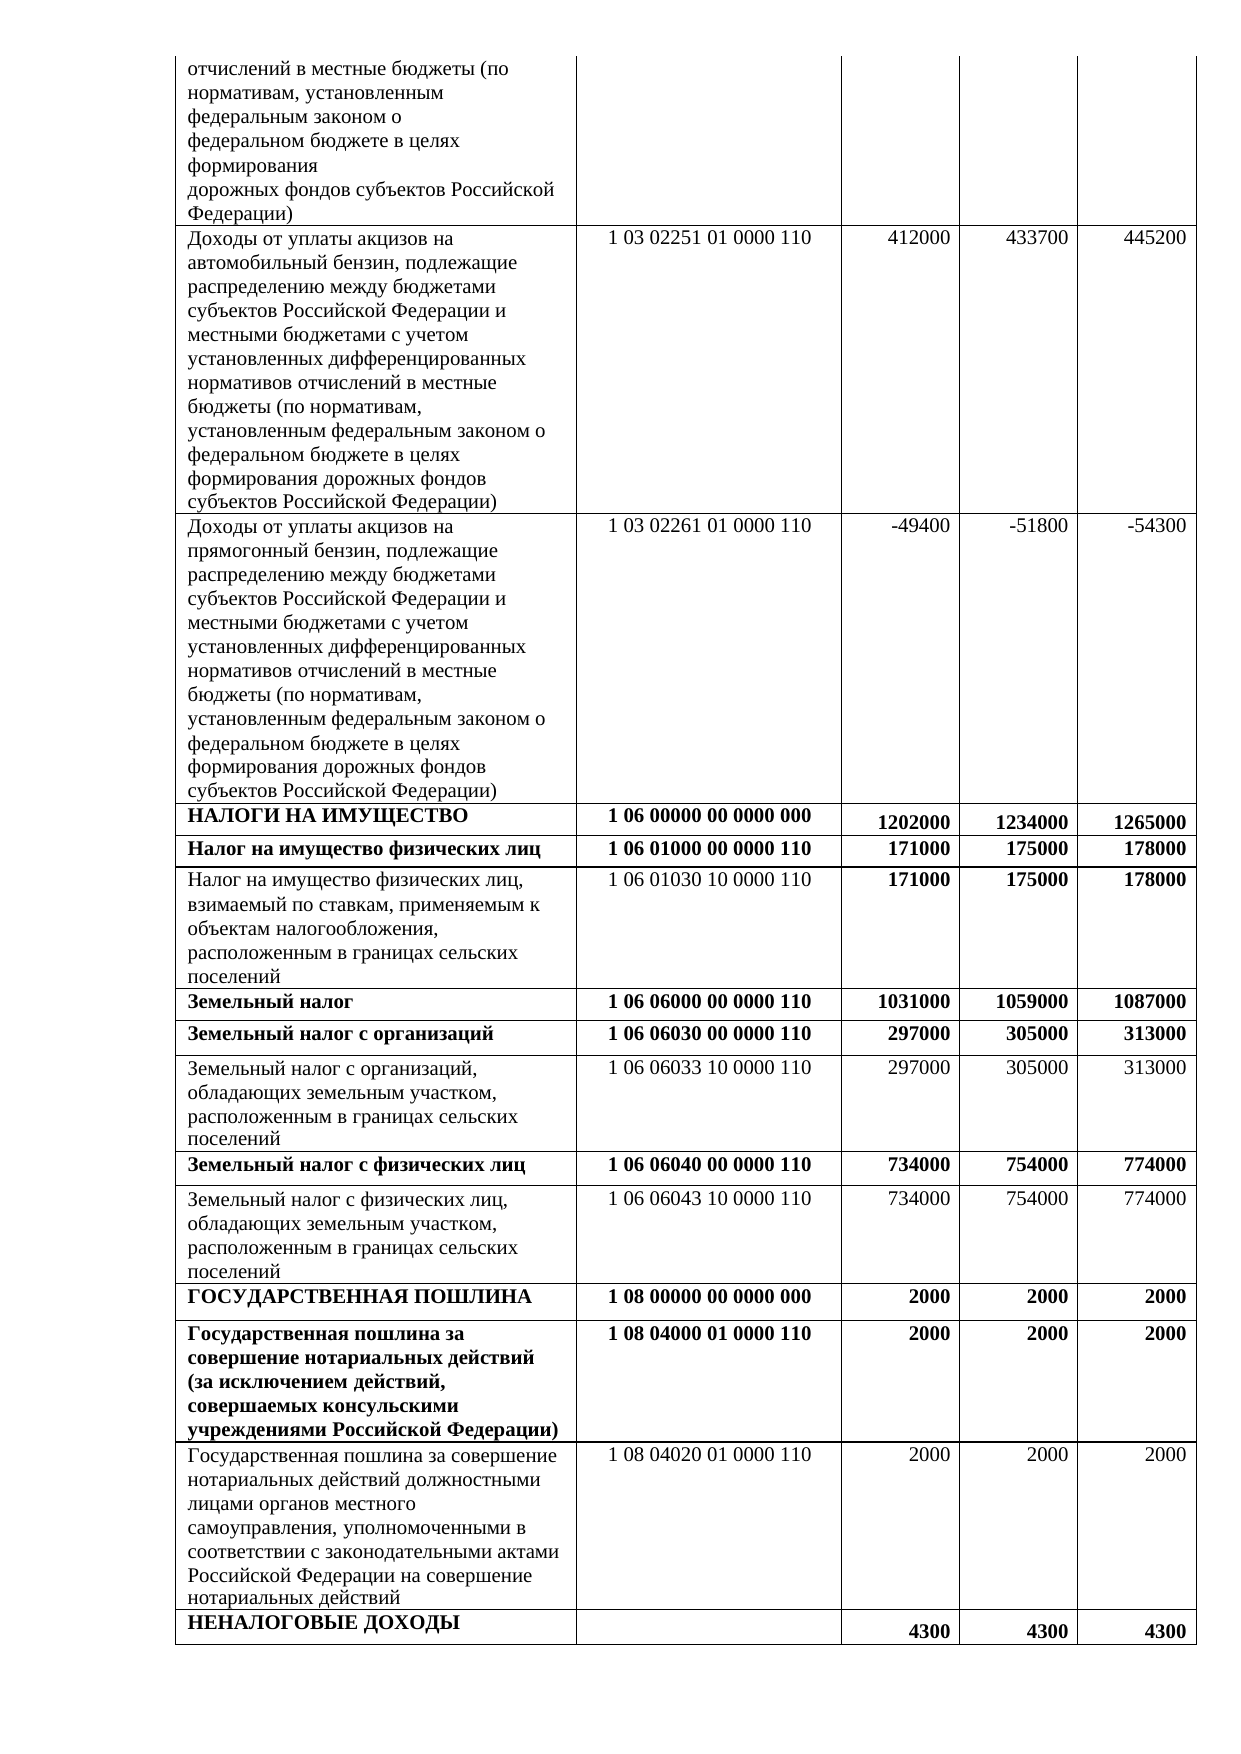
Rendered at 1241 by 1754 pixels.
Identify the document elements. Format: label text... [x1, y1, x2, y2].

table_cell 178000 [1078, 836, 1196, 866]
table_cell 2000 [1078, 1321, 1196, 1441]
table_cell 178000 [1078, 868, 1196, 988]
table_cell 774000 [1078, 1186, 1196, 1283]
table_cell 4300 [960, 1610, 1077, 1644]
table_cell 734000 [842, 1152, 959, 1185]
table_cell 1234000 [960, 804, 1077, 835]
table_header [577, 56, 841, 225]
table_cell 171000 [842, 836, 959, 866]
table_cell 1 06 00000 00 0000 000 [577, 804, 841, 835]
table_cell 4300 [842, 1610, 959, 1644]
table_cell 2000 [1078, 1284, 1196, 1320]
table_cell 297000 [842, 1056, 959, 1151]
table_cell ГОСУДАРСТВЕННАЯ ПОШЛИНА [176, 1284, 576, 1320]
table_cell 1 06 06033 10 0000 110 [577, 1056, 841, 1151]
table_cell -49400 [842, 514, 959, 802]
table_cell 734000 [842, 1186, 959, 1283]
table_cell 305000 [960, 1021, 1077, 1055]
table_cell 2000 [842, 1321, 959, 1441]
table_cell 1087000 [1078, 989, 1196, 1020]
table_cell 1 03 02251 01 0000 110 [577, 226, 841, 513]
table_header [842, 56, 959, 225]
table_cell 1031000 [842, 989, 959, 1020]
table_cell Доходы от уплаты акцизов на прямогонный бензин, подлежащие распределению между бюджетами субъектов Российской Федерации и местными бюджетами с учетом установленных дифференцированных нормативов отчислений в местные бюджеты (по нормативам, установленным федеральным законом о федеральном бюджете в целях формирования дорожных фондов субъектов Российской Федерации) [176, 514, 576, 802]
table_cell 1 08 04000 01 0000 110 [577, 1321, 841, 1441]
table_cell Земельный налог с физических лиц [176, 1152, 576, 1185]
table_cell [577, 1610, 841, 1644]
table_cell 774000 [1078, 1152, 1196, 1185]
table_cell 2000 [960, 1443, 1077, 1609]
table_cell Доходы от уплаты акцизов на автомобильный бензин, подлежащие распределению между бюджетами субъектов Российской Федерации и местными бюджетами с учетом установленных дифференцированных нормативов отчислений в местные бюджеты (по нормативам, установленным федеральным законом о федеральном бюджете в целях формирования дорожных фондов субъектов Российской Федерации) [176, 226, 576, 513]
table_cell НАЛОГИ НА ИМУЩЕСТВО [176, 804, 576, 835]
table_cell 1 08 04020 01 0000 110 [577, 1443, 841, 1609]
table_cell Земельный налог с организаций, обладающих земельным участком, расположенным в границах сельских поселений [176, 1056, 576, 1151]
table_cell 1059000 [960, 989, 1077, 1020]
table_cell 297000 [842, 1021, 959, 1055]
table_cell Земельный налог с организаций [176, 1021, 576, 1055]
table_cell Земельный налог [176, 989, 576, 1020]
table_header [1078, 56, 1196, 225]
table_cell 175000 [960, 868, 1077, 988]
table_cell 2000 [842, 1284, 959, 1320]
table_cell 1 06 06043 10 0000 110 [577, 1186, 841, 1283]
table_cell Земельный налог с физических лиц, обладающих земельным участком, расположенным в границах сельских поселений [176, 1186, 576, 1283]
table_cell Налог на имущество физических лиц [176, 836, 576, 866]
table_cell 1 06 01030 10 0000 110 [577, 868, 841, 988]
table_cell НЕНАЛОГОВЫЕ ДОХОДЫ [176, 1610, 576, 1644]
table_cell 175000 [960, 836, 1077, 866]
table_cell 445200 [1078, 226, 1196, 513]
table_cell 171000 [842, 868, 959, 988]
table_cell 2000 [960, 1321, 1077, 1441]
table_cell Государственная пошлина за совершение нотариальных действий (за исключением действий, совершаемых консульскими учреждениями Российской Федерации) [176, 1321, 576, 1441]
table_cell 1 08 00000 00 0000 000 [577, 1284, 841, 1320]
table_cell 4300 [1078, 1610, 1196, 1644]
table_cell Налог на имущество физических лиц, взимаемый по ставкам, применяемым к объектам налогообложения, расположенным в границах сельских поселений [176, 868, 576, 988]
table_cell 1265000 [1078, 804, 1196, 835]
table_cell Государственная пошлина за совершение нотариальных действий должностными лицами органов местного самоуправления, уполномоченными в соответствии с законодательными актами Российской Федерации на совершение нотариальных действий [176, 1443, 576, 1609]
table_header отчислений в местные бюджеты (по нормативам, установленным федеральным законом о федеральном бюджете в целях формирования дорожных фондов субъектов Российской Федерации) [176, 56, 576, 225]
table_cell 1 06 01000 00 0000 110 [577, 836, 841, 866]
table_cell 305000 [960, 1056, 1077, 1151]
table_cell -51800 [960, 514, 1077, 802]
table_cell 433700 [960, 226, 1077, 513]
table_cell 2000 [842, 1443, 959, 1609]
table_cell 754000 [960, 1186, 1077, 1283]
table_cell 1 06 06000 00 0000 110 [577, 989, 841, 1020]
table_cell 313000 [1078, 1021, 1196, 1055]
table_cell 2000 [1078, 1443, 1196, 1609]
table_cell 1 06 06030 00 0000 110 [577, 1021, 841, 1055]
table_cell -54300 [1078, 514, 1196, 802]
table_cell 754000 [960, 1152, 1077, 1185]
table_cell 1 06 06040 00 0000 110 [577, 1152, 841, 1185]
table_cell 313000 [1078, 1056, 1196, 1151]
table_header [960, 56, 1077, 225]
table_cell 2000 [960, 1284, 1077, 1320]
table_cell 412000 [842, 226, 959, 513]
table_cell 1 03 02261 01 0000 110 [577, 514, 841, 802]
table_cell 1202000 [842, 804, 959, 835]
